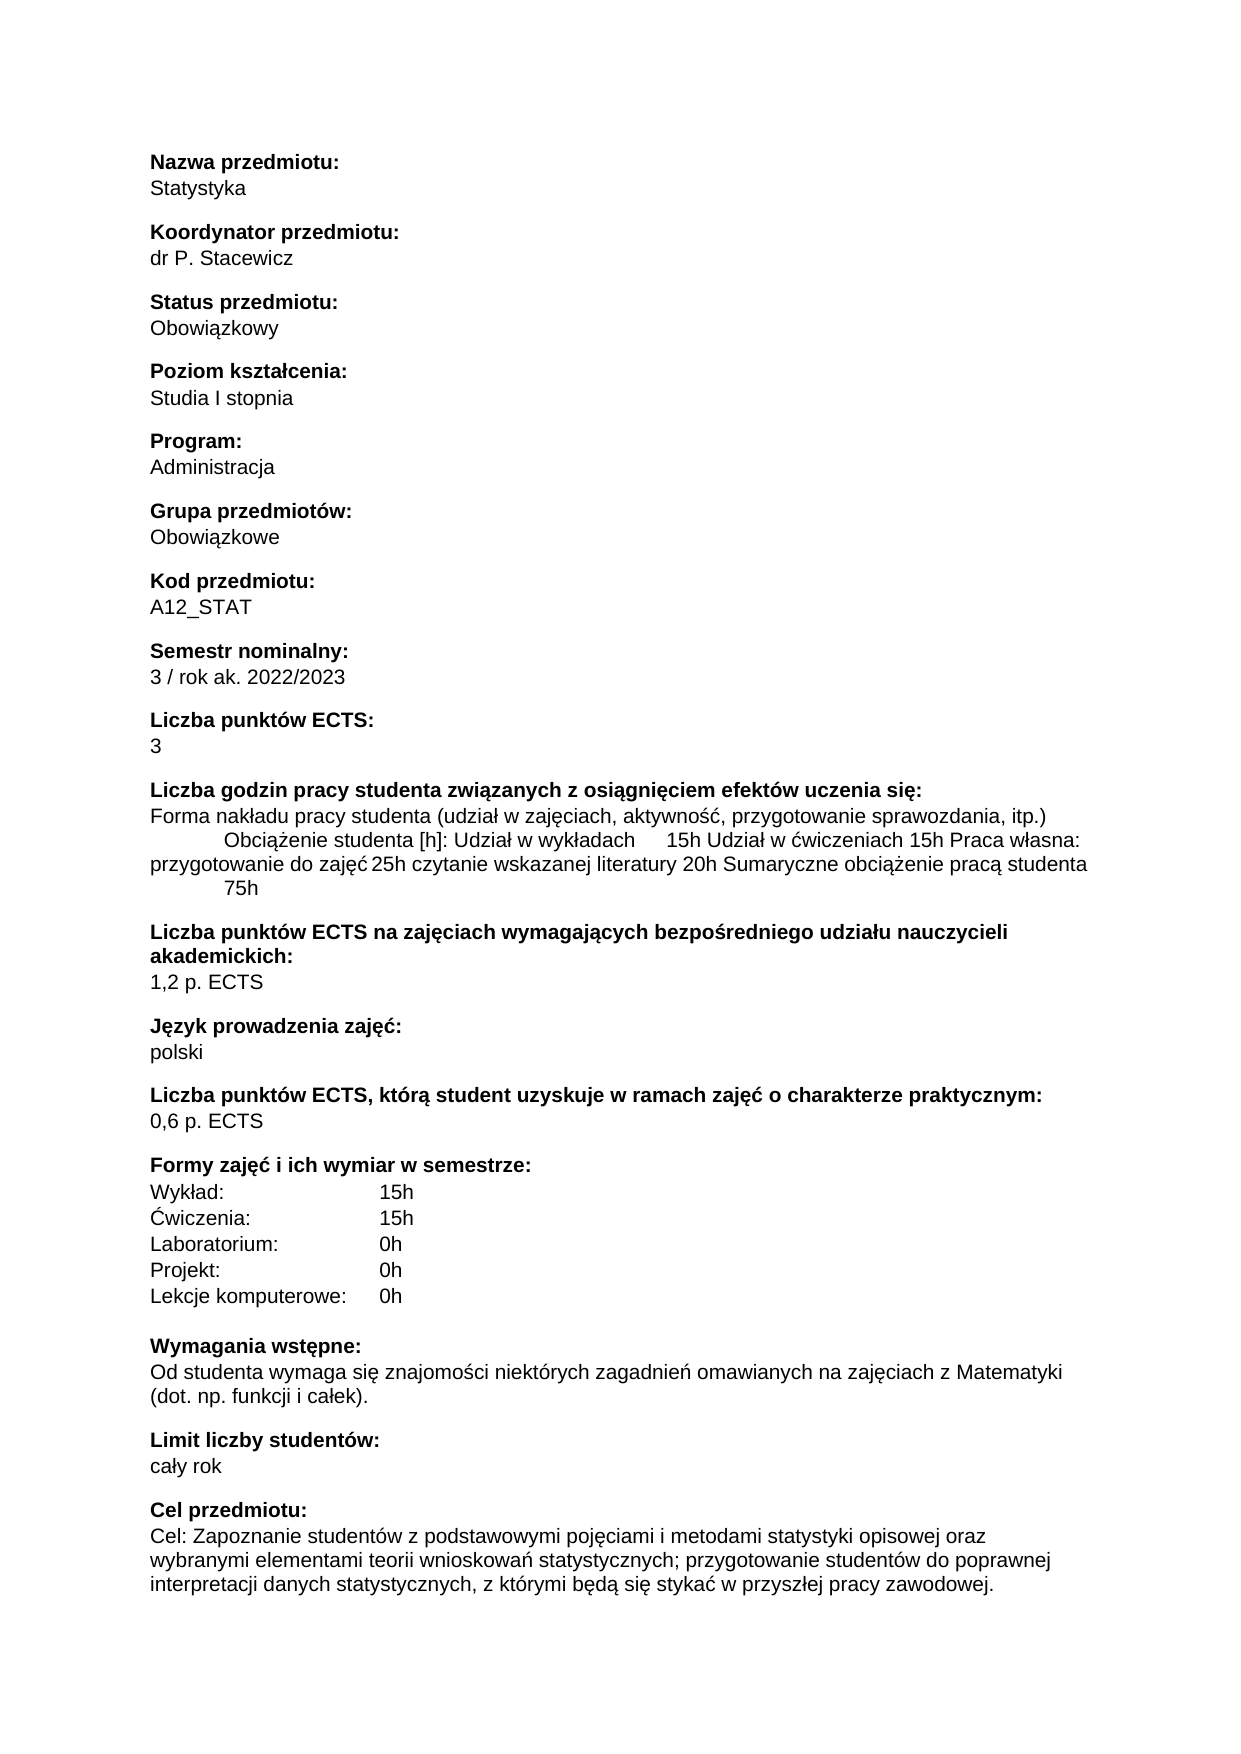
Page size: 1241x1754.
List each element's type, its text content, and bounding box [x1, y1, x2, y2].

text Forma nakładu pracy studenta (udział w zajęciach, aktywność, przygotowanie sprawozdania, itp.) Obciążenie studenta [h]: Udział w wykładach 15h Udział w ćwiczeniach 15h Praca własna: przygotowanie do zajęć 25h czytanie wskazanej literatury 20h Sumaryczne obciążenie pracą studenta 75h [150, 804, 1090, 900]
text Poziom kształcenia: [150, 359, 1090, 383]
table_cell 0h [369, 1256, 597, 1282]
text A12_STAT [150, 595, 1090, 619]
text Kod przedmiotu: [150, 569, 1090, 593]
text Administracja [150, 455, 1090, 479]
text 3 [150, 734, 1090, 758]
text 3 / rok ak. 2022/2023 [150, 664, 1090, 688]
text Wymagania wstępne: [150, 1334, 1090, 1358]
text Grupa przedmiotów: [150, 499, 1090, 523]
text Nazwa przedmiotu: [150, 150, 1090, 174]
table_cell Projekt: [140, 1258, 367, 1282]
table_header Wykład: [140, 1180, 367, 1204]
text Liczba punktów ECTS: [150, 708, 1090, 732]
text Cel przedmiotu: [150, 1497, 1090, 1521]
text polski [150, 1039, 1090, 1063]
text Od studenta wymaga się znajomości niektórych zagadnień omawianych na zajęciach z Matematyki (dot. np. funkcji i całek). [150, 1360, 1090, 1408]
text Język prowadzenia zajęć: [150, 1013, 1090, 1037]
text Formy zajęć i ich wymiar w semestrze: [150, 1153, 1090, 1177]
table_cell 0h [369, 1282, 597, 1308]
table_header 15h [369, 1180, 597, 1204]
table_cell 15h [369, 1204, 597, 1230]
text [150, 1523, 1090, 1595]
text 0,6 p. ECTS [150, 1109, 1090, 1133]
text Obowiązkowy [150, 316, 1090, 339]
text Limit liczby studentów: [150, 1428, 1090, 1452]
text Koordynator przedmiotu: [150, 220, 1090, 244]
text Statystyka [150, 176, 1090, 200]
text Liczba punktów ECTS, którą student uzyskuje w ramach zajęć o charakterze praktycznym: [150, 1083, 1090, 1107]
text Semestr nominalny: [150, 638, 1090, 662]
text Liczba punktów ECTS na zajęciach wymagających bezpośredniego udziału nauczycieli akademickich: [150, 920, 1090, 968]
text Status przedmiotu: [150, 289, 1090, 313]
table_cell Lekcje komputerowe: [140, 1284, 367, 1308]
text dr P. Stacewicz [150, 246, 1090, 270]
text Liczba godzin pracy studenta związanych z osiągnięciem efektów uczenia się: [150, 778, 1090, 802]
text cały rok [150, 1454, 1090, 1478]
table_cell Ćwiczenia: [140, 1206, 367, 1230]
table_cell Laboratorium: [140, 1232, 367, 1256]
text 1,2 p. ECTS [150, 970, 1090, 994]
text Studia I stopnia [150, 385, 1090, 409]
table_cell 0h [369, 1230, 597, 1256]
text Program: [150, 429, 1090, 453]
text Obowiązkowe [150, 525, 1090, 549]
